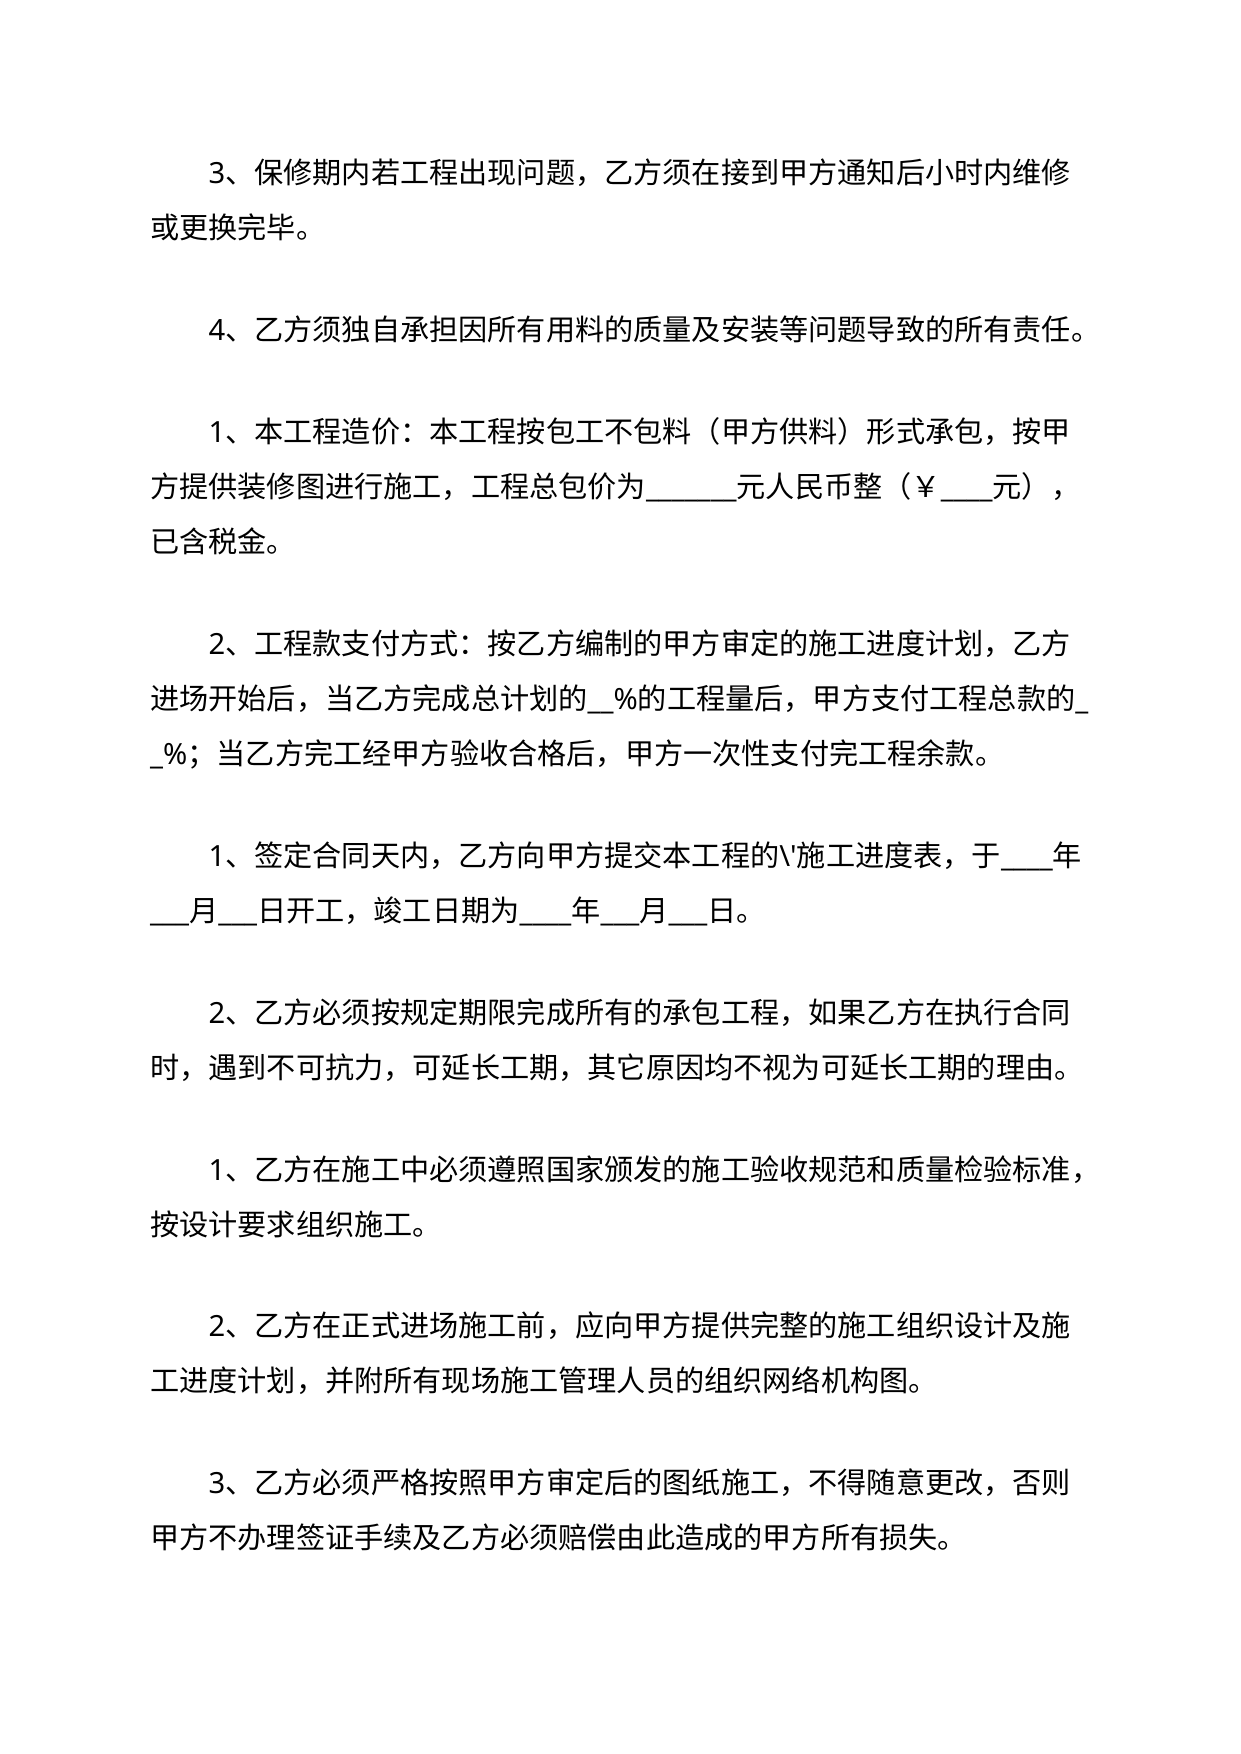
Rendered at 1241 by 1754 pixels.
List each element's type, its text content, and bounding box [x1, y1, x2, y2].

text 3、乙方必须严格按照甲方审定后的图纸施工，不得随意更改，否则甲方不办理签证手续及乙方必须赔偿由此造成的甲方所有损失。 [150, 1460, 1090, 1557]
text 2、乙方必须按规定期限完成所有的承包工程，如果乙方在执行合同时，遇到不可抗力，可延长工期，其它原因均不视为可延长工期的理由。 [150, 989, 1090, 1087]
text 2、工程款支付方式：按乙方编制的甲方审定的施工进度计划，乙方进场开始后，当乙方完成总计划的__%的工程量后，甲方支付工程总款的__%；当乙方完工经甲方验收合格后，甲方一次性支付完工程余款。 [150, 621, 1090, 773]
text 4、乙方须独自承担因所有用料的质量及安装等问题导致的所有责任。 [150, 307, 1090, 349]
text 1、本工程造价：本工程按包工不包料（甲方供料）形式承包，按甲方提供装修图进行施工，工程总包价为_______元人民币整（￥____元），已含税金。 [150, 409, 1090, 561]
text 3、保修期内若工程出现问题，乙方须在接到甲方通知后小时内维修或更换完毕。 [150, 150, 1090, 247]
text 1、乙方在施工中必须遵照国家颁发的施工验收规范和质量检验标准，按设计要求组织施工。 [150, 1146, 1090, 1243]
text 1、签定合同天内，乙方向甲方提交本工程的\'施工进度表，于____年___月___日开工，竣工日期为____年___月___日。 [150, 832, 1090, 930]
text 2、乙方在正式进场施工前，应向甲方提供完整的施工组织设计及施工进度计划，并附所有现场施工管理人员的组织网络机构图。 [150, 1303, 1090, 1400]
